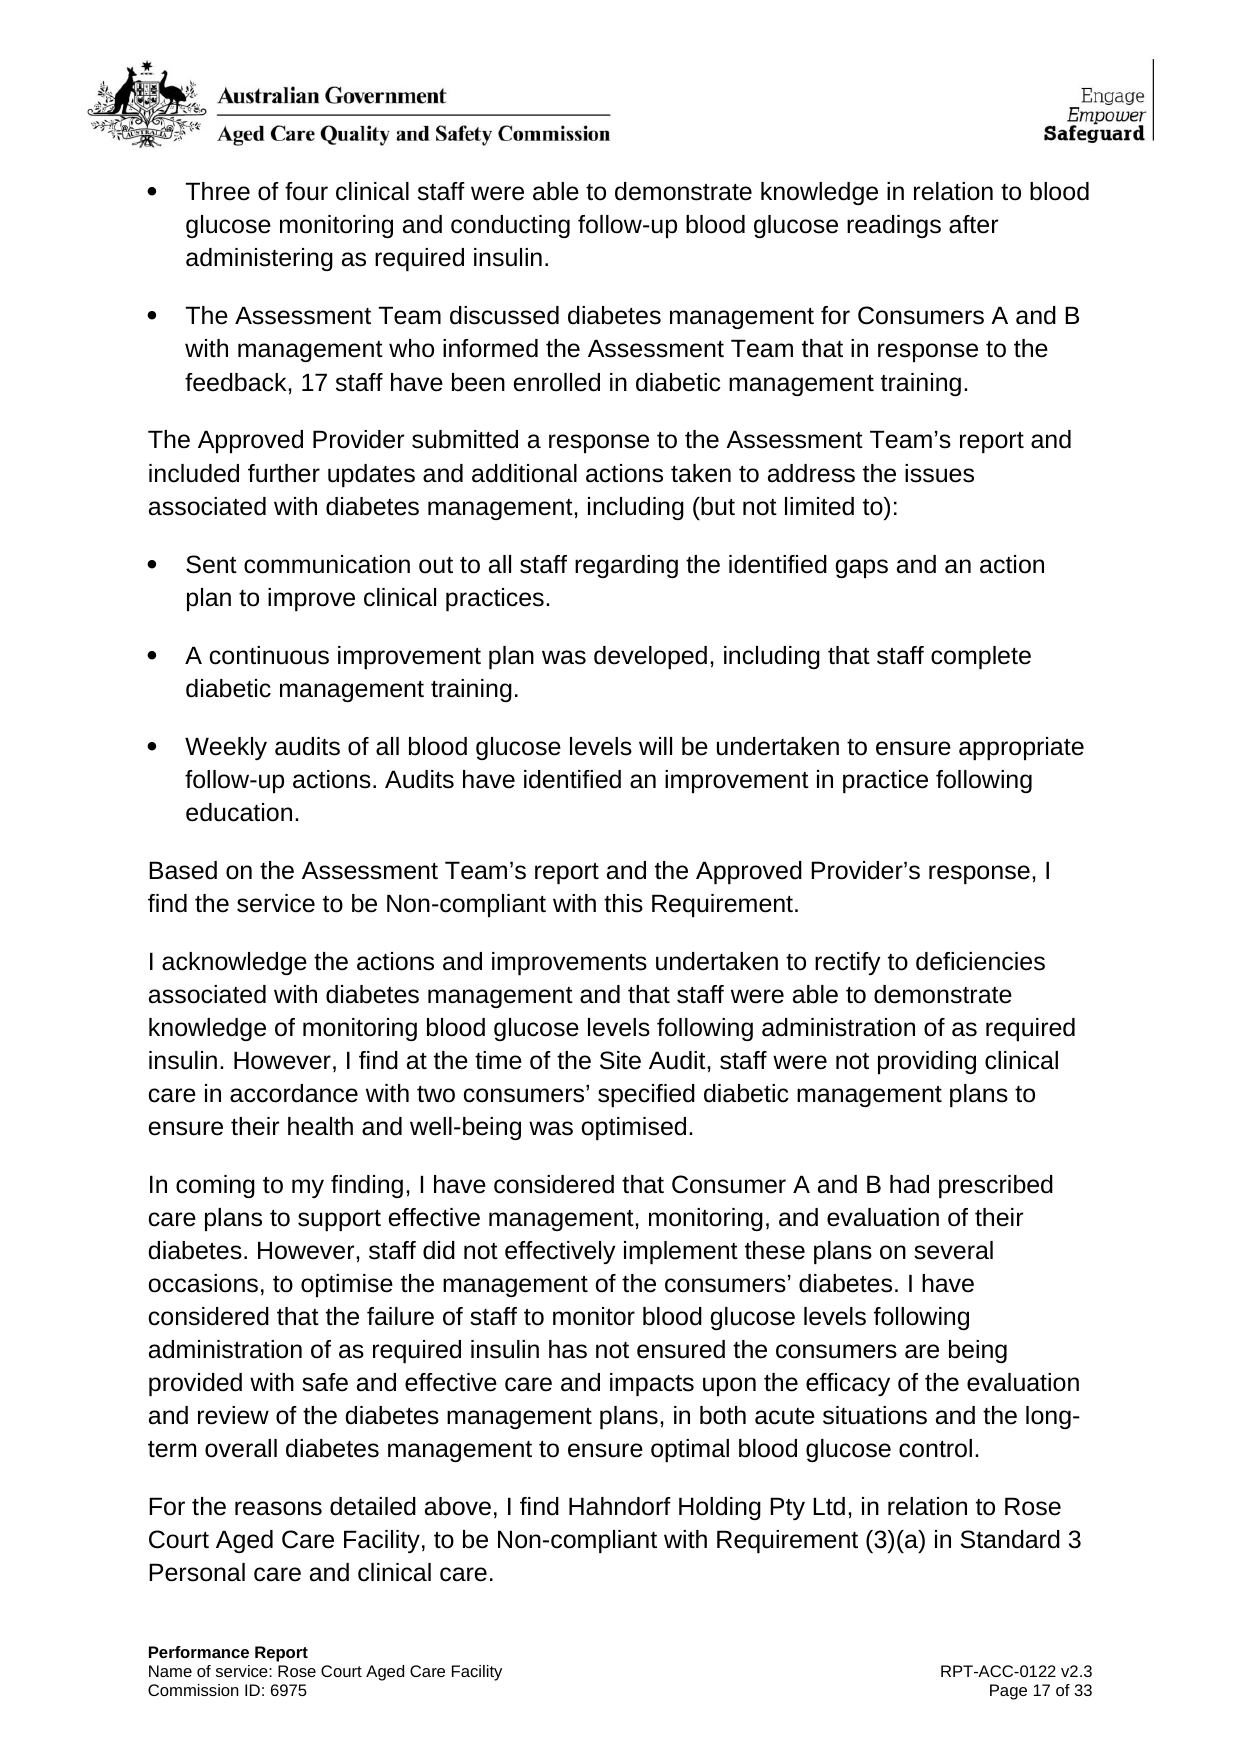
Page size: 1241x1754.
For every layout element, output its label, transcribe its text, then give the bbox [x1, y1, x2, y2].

list A continuous improvement plan was developed, including that staff complete diabetic management training. [148, 641, 1092, 703]
list Based on the Assessment Team’s report and the Approved Provider’s response, I find the service to be Non-compliant with this Requirement. [148, 856, 1092, 918]
list The Approved Provider submitted a response to the Assessment Team’s report and included further updates and additional actions taken to address the issues associated with diabetes management, including (but not limited to): [148, 426, 1092, 520]
picture [1, 0, 1241, 169]
list Weekly audits of all blood glucose levels will be undertaken to ensure appropriate follow-up actions. Audits have identified an improvement in practice following education. [148, 732, 1092, 827]
list Three of four clinical staff were able to demonstrate knowledge in relation to blood glucose monitoring and conducting follow-up blood glucose readings after administering as required insulin. [148, 177, 1092, 272]
list Sent communication out to all staff regarding the identified gaps and an action plan to improve clinical practices. [148, 549, 1092, 611]
list For the reasons detailed above, I find Hahndorf Holding Pty Ltd, in relation to Rose Court Aged Care Facility, to be Non-compliant with Requirement (3)(a) in Standard 3 Personal care and clinical care. [148, 1492, 1092, 1587]
list In coming to my finding, I have considered that Consumer A and B had prescribed care plans to support effective management, monitoring, and evaluation of their diabetes. However, staff did not effectively implement these plans on several occasions, to optimise the management of the consumers’ diabetes. I have considered that the failure of staff to monitor blood glucose levels following administration of as required insulin has not ensured the consumers are being provided with safe and effective care and impacts upon the efficacy of the evaluation and review of the diabetes management plans, in both acute situations and the long-term overall diabetes management to ensure optimal blood glucose control. [148, 1170, 1092, 1463]
list I acknowledge the actions and improvements undertaken to rectify to deficiencies associated with diabetes management and that staff were able to demonstrate knowledge of monitoring blood glucose levels following administration of as required insulin. However, I find at the time of the Site Audit, staff were not providing clinical care in accordance with two consumers’ specified diabetic management plans to ensure their health and well-being was optimised. [148, 947, 1092, 1141]
list The Assessment Team discussed diabetes management for Consumers A and B with management who informed the Assessment Team that in response to the feedback, 17 staff have been enrolled in diabetic management training. [148, 301, 1092, 396]
